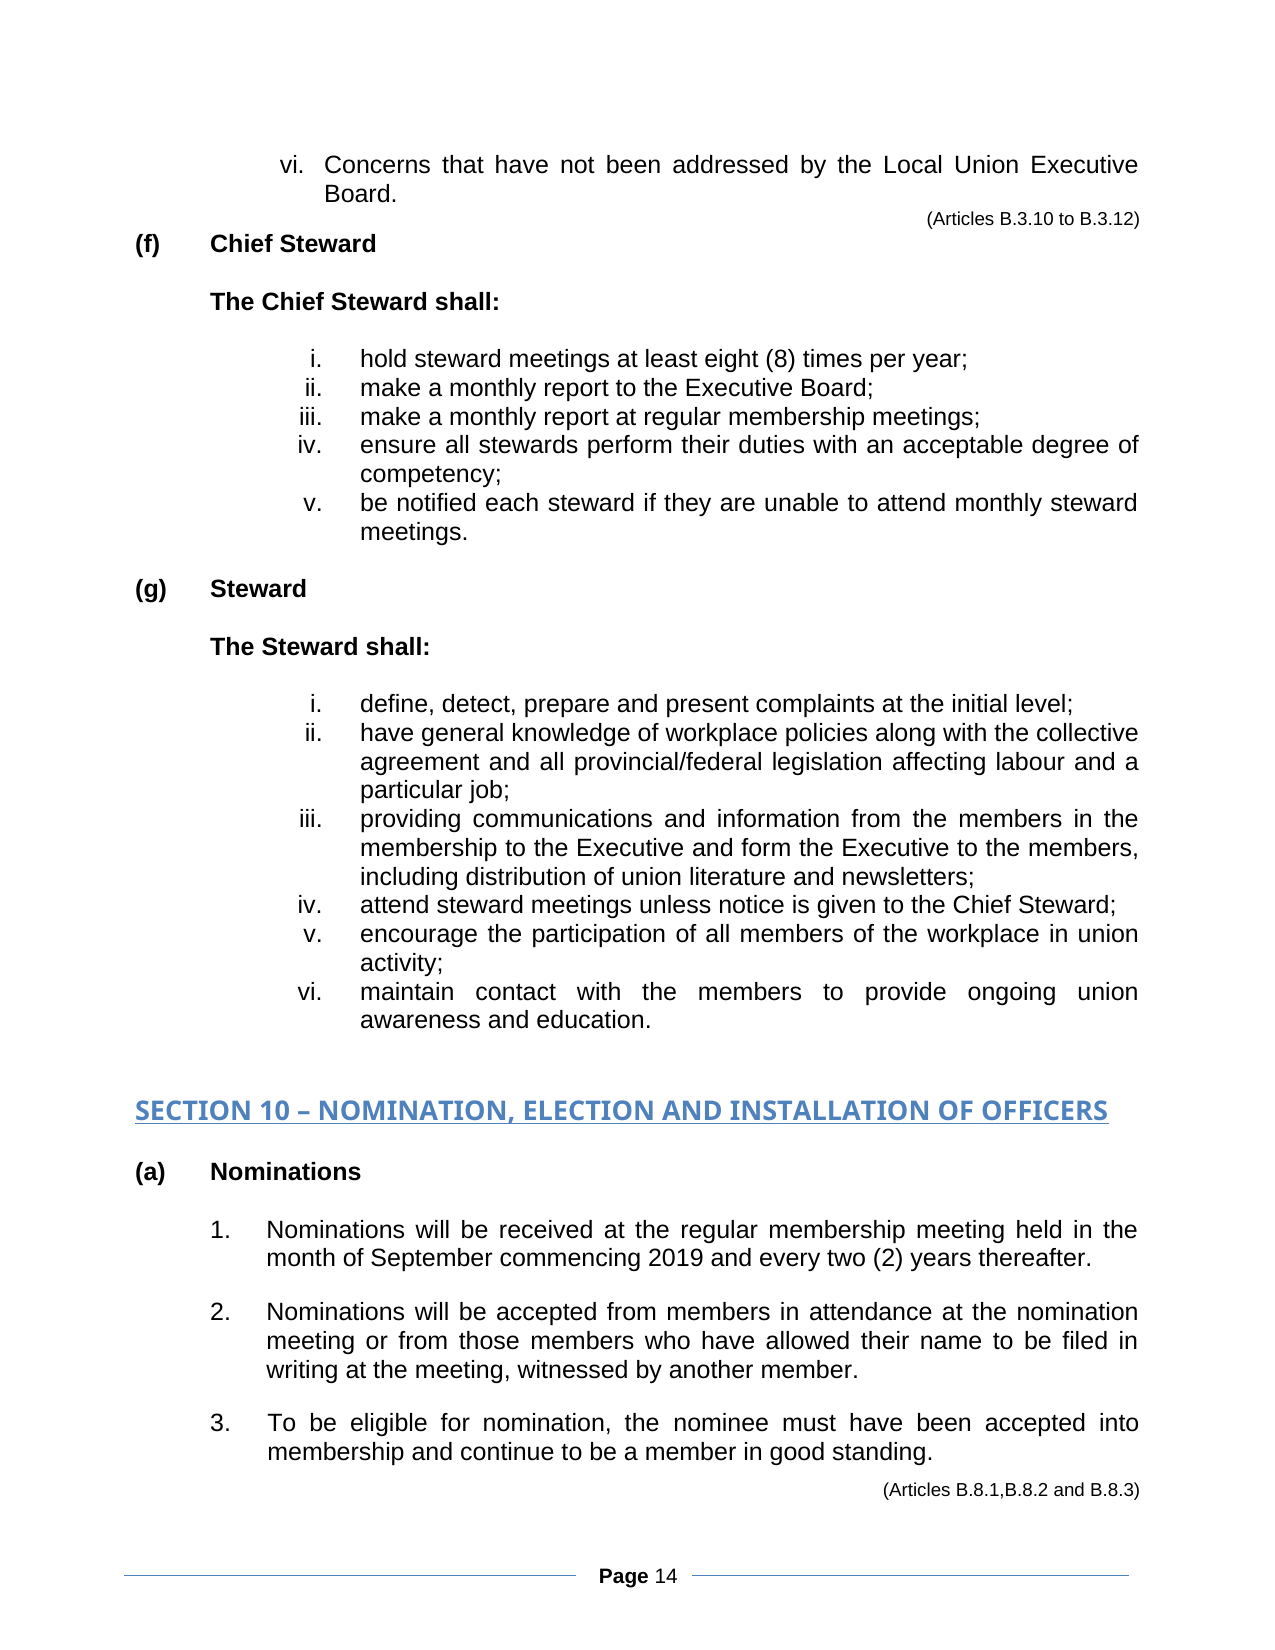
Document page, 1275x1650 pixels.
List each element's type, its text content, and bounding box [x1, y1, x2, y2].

text (f) Chief Steward [135, 229, 1140, 258]
list Nominations will be accepted from members in attendance at the nomination meeting or from those members who have allowed their name to be filed in writing at the meeting, witnessed by another member. [210, 1297, 1140, 1383]
list encourage the participation of all members of the workplace in union activity; [322, 919, 1140, 977]
list Nominations will be received at the regular membership meeting held in the month of September commencing 2019 and every two (2) years thereafter. [210, 1215, 1140, 1272]
text (g) Steward [135, 574, 1140, 603]
text The Steward shall: [135, 632, 1140, 660]
list ensure all stewards perform their duties with an acceptable degree of competency; [322, 430, 1140, 488]
text (Articles B.8.1,B.8.2 and B.8.3) [210, 1478, 1140, 1500]
text The Chief Steward shall: [135, 287, 1140, 315]
list make a monthly report to the Executive Board; [322, 373, 1140, 402]
list Nominations [135, 1157, 1140, 1186]
list be notified each steward if they are unable to attend monthly steward meetings. [322, 488, 1140, 545]
subtitle SECTION 10 – NOMINATION, ELECTION AND INSTALLATION OF OFFICERS [135, 1092, 1140, 1128]
text (Articles B.3.10 to B.3.12) [172, 207, 1140, 229]
list attend steward meetings unless notice is given to the Chief Steward; [322, 890, 1140, 919]
list To be eligible for nomination, the nominee must have been accepted into membership and continue to be a member in good standing. [210, 1408, 1140, 1466]
list have general knowledge of workplace policies along with the collective agreement and all provincial/federal legislation affecting labour and a particular job; [322, 718, 1140, 804]
list define, detect, prepare and present complaints at the initial level; [322, 689, 1140, 718]
list providing communications and information from the members in the membership to the Executive and form the Executive to the members, including distribution of union literature and newsletters; [322, 804, 1140, 890]
list hold steward meetings at least eight (8) times per year; [322, 344, 1140, 373]
list make a monthly report at regular membership meetings; [322, 402, 1140, 430]
list Concerns that have not been addressed by the Local Union Executive Board. [304, 150, 1140, 207]
list maintain contact with the members to provide ongoing union awareness and education. [322, 977, 1140, 1034]
